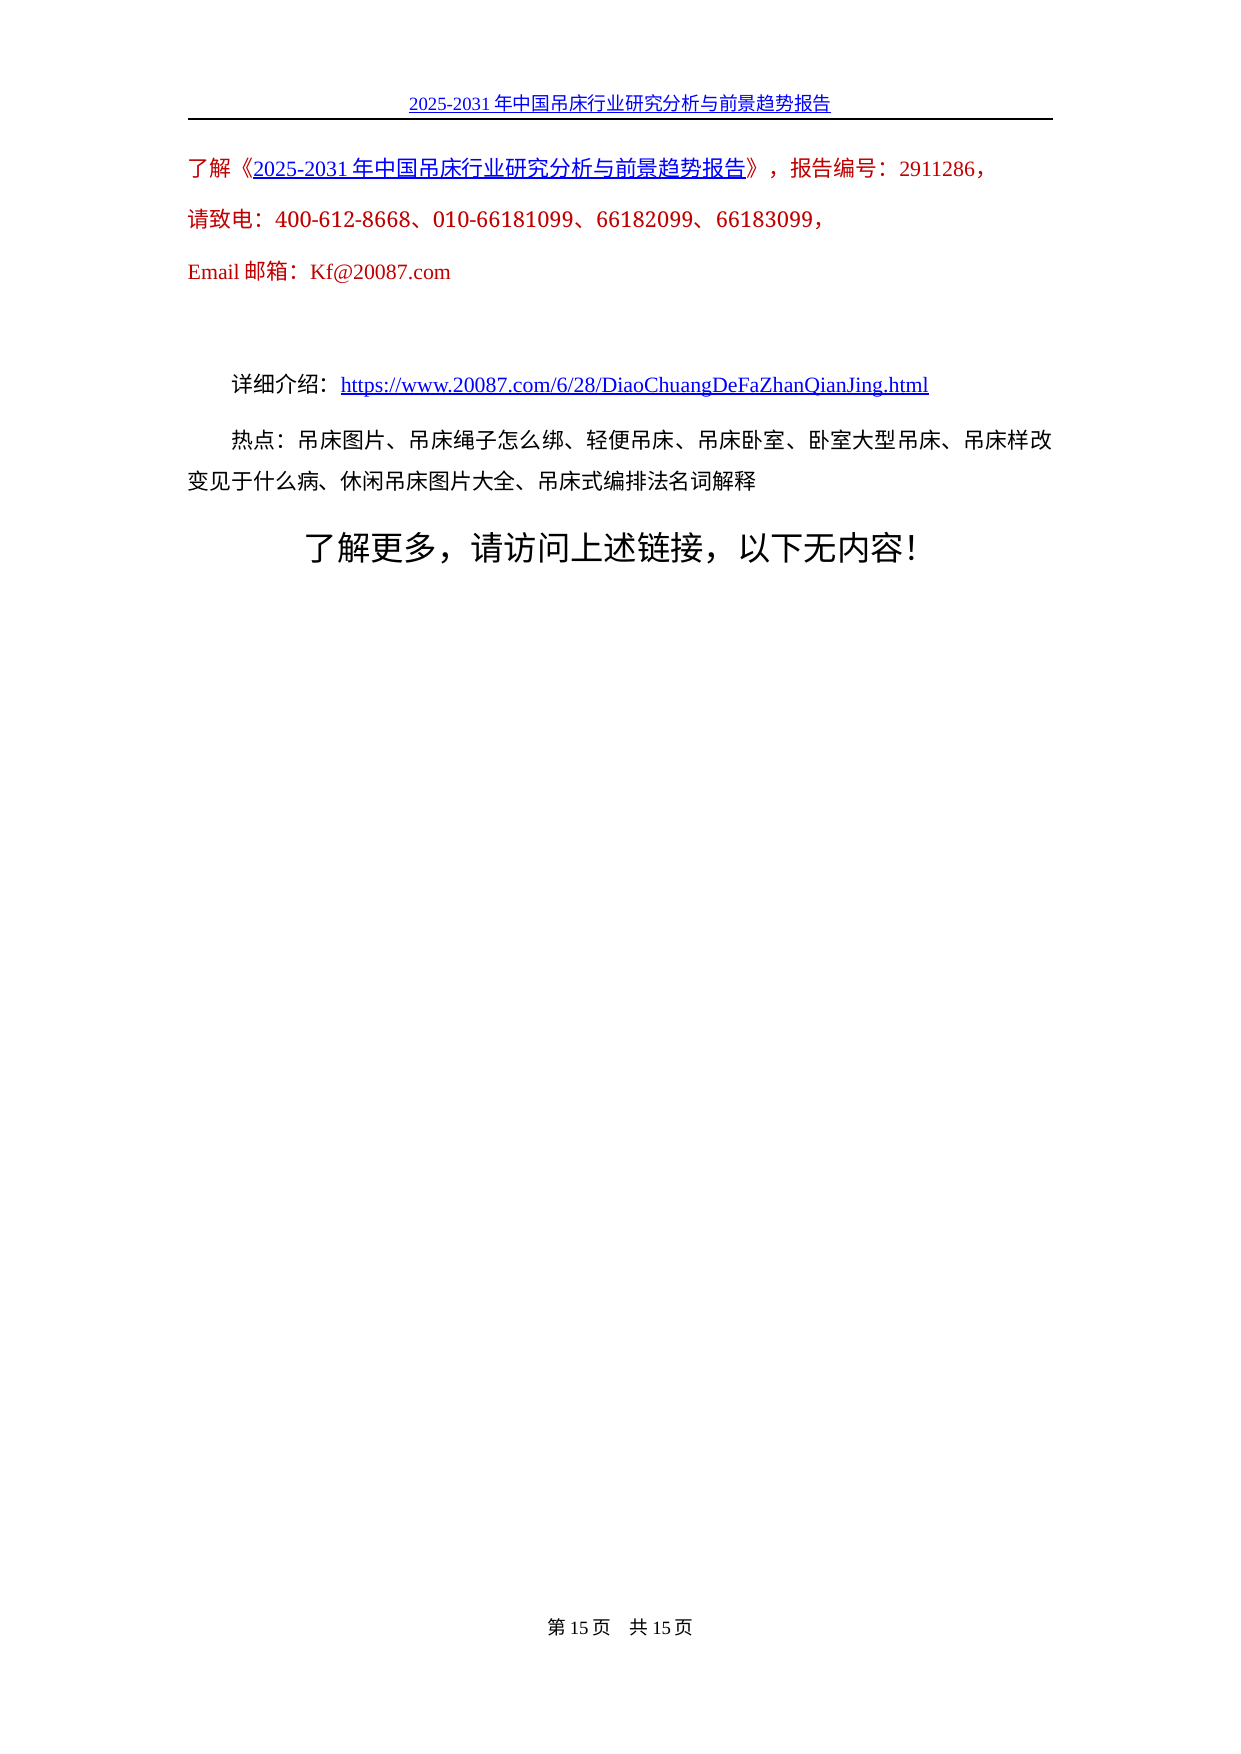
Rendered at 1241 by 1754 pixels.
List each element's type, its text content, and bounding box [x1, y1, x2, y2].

text 请致电：400-612-8668、010-66181099、66182099、66183099， [187, 202, 1053, 234]
text 了解《2025-2031年中国吊床行业研究分析与前景趋势报告》，报告编号：2911286， [187, 150, 1053, 183]
text 热点：吊床图片、吊床绳子怎么绑、轻便吊床、吊床卧室、卧室大型吊床、吊床样改变见于什么病、休闲吊床图片大全、吊床式编排法名词解释 [187, 423, 1053, 496]
text Email邮箱：Kf@20087.com [187, 253, 1053, 286]
title 了解更多，请访问上述链接，以下无内容！ [187, 514, 1053, 579]
text 详细介绍：https://www.20087.com/6/28/DiaoChuangDeFaZhanQianJing.html [187, 366, 1053, 399]
